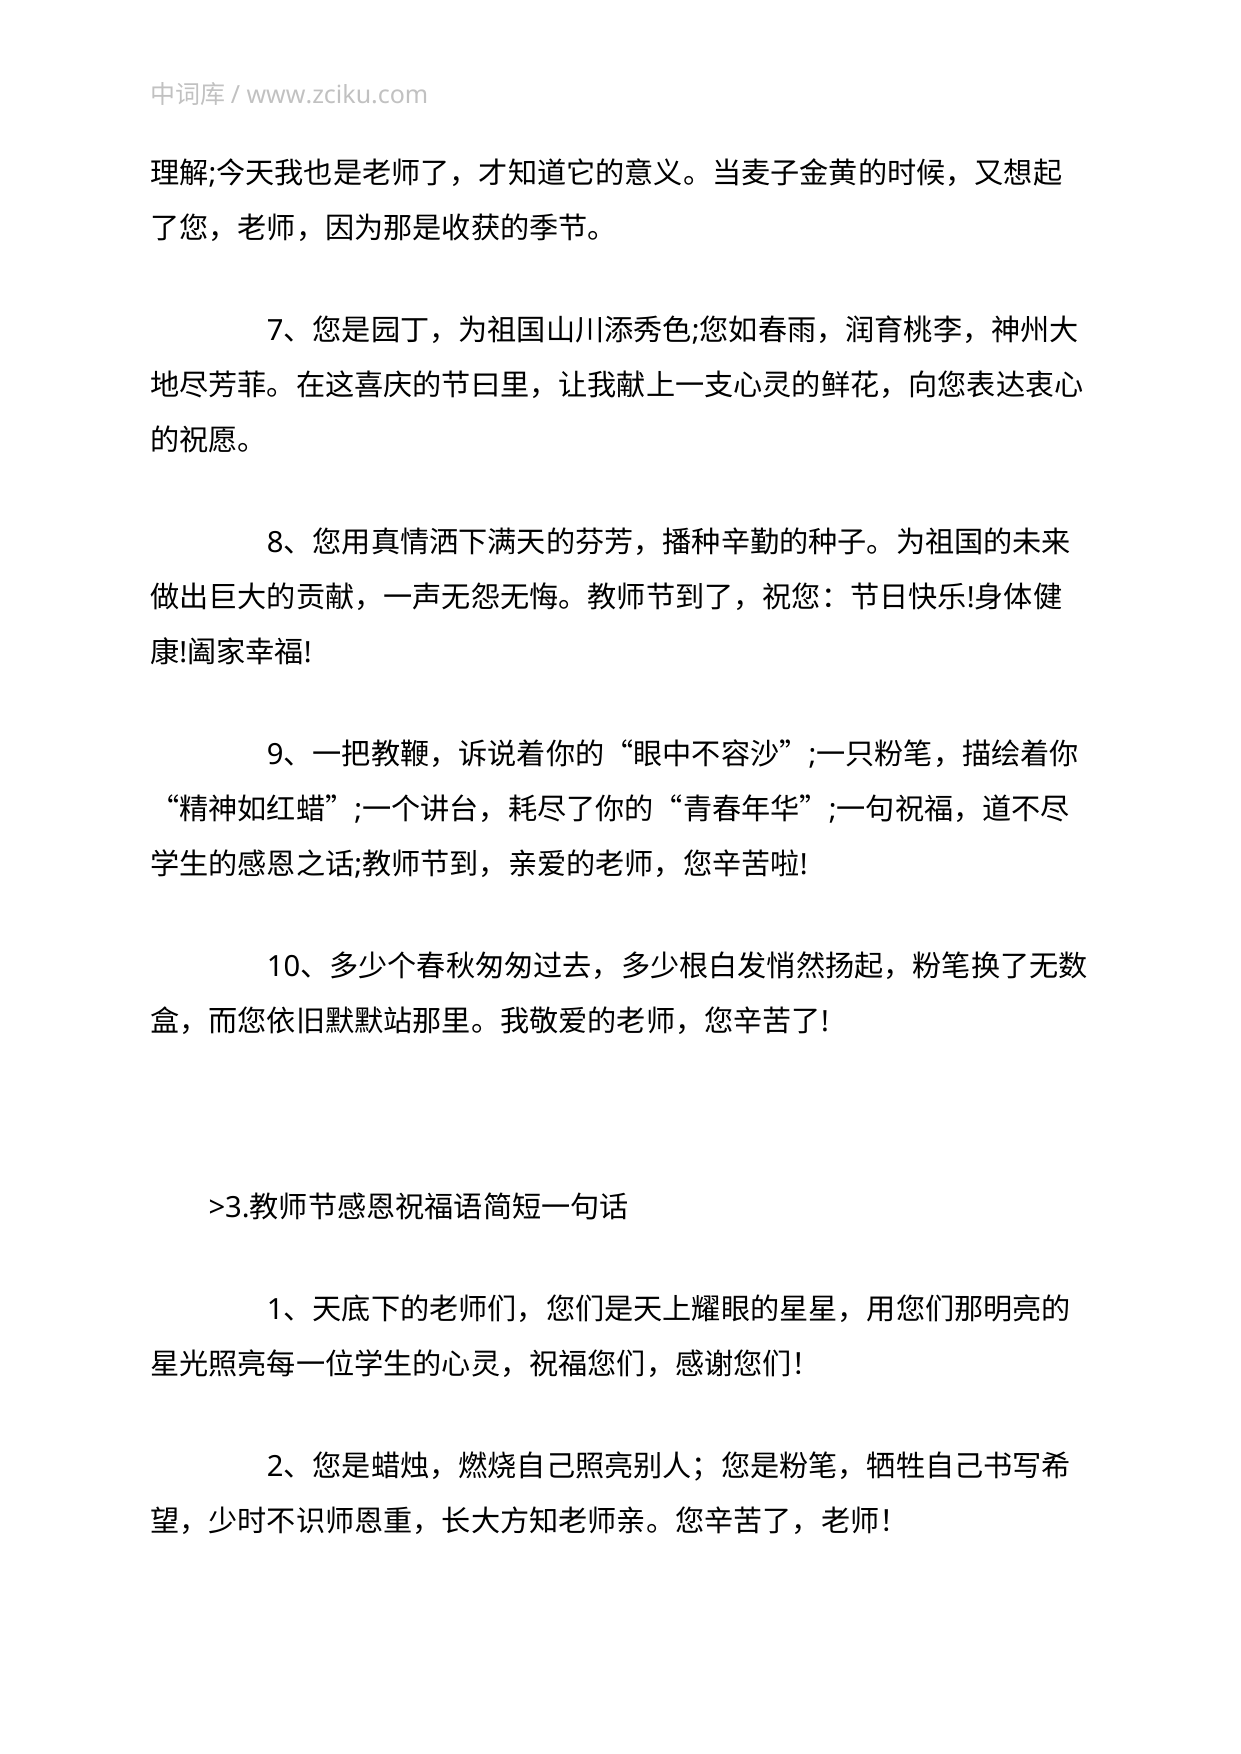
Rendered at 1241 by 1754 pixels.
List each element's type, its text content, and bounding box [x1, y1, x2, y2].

text 9、一把教鞭，诉说着你的“眼中不容沙”;一只粉笔，描绘着你“精神如红蜡”;一个讲台，耗尽了你的“青春年华”;一句祝福，道不尽学生的感恩之话;教师节到，亲爱的老师，您辛苦啦! [150, 730, 1090, 883]
text >3.教师节感恩祝福语简短一句话 [150, 1183, 1090, 1226]
text 10、多少个春秋匆匆过去，多少根白发悄然扬起，粉笔换了无数盒，而您依旧默默站那里。我敬爱的老师，您辛苦了! [150, 942, 1090, 1040]
text 8、您用真情洒下满天的芬芳，播种辛勤的种子。为祖国的未来做出巨大的贡献，一声无怨无悔。教师节到了，祝您：节日快乐!身体健康!阖家幸福! [150, 518, 1090, 671]
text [150, 150, 1090, 247]
text 7、您是园丁，为祖国山川添秀色;您如春雨，润育桃李，神州大地尽芳菲。在这喜庆的节曰里，让我献上一支心灵的鲜花，向您表达衷心的祝愿。 [150, 307, 1090, 459]
text 1、天底下的老师们，您们是天上耀眼的星星，用您们那明亮的星光照亮每一位学生的心灵，祝福您们，感谢您们！ [150, 1286, 1090, 1383]
text 2、您是蜡烛，燃烧自己照亮别人；您是粉笔，牺牲自己书写希望，少时不识师恩重，长大方知老师亲。您辛苦了，老师！ [150, 1442, 1090, 1539]
